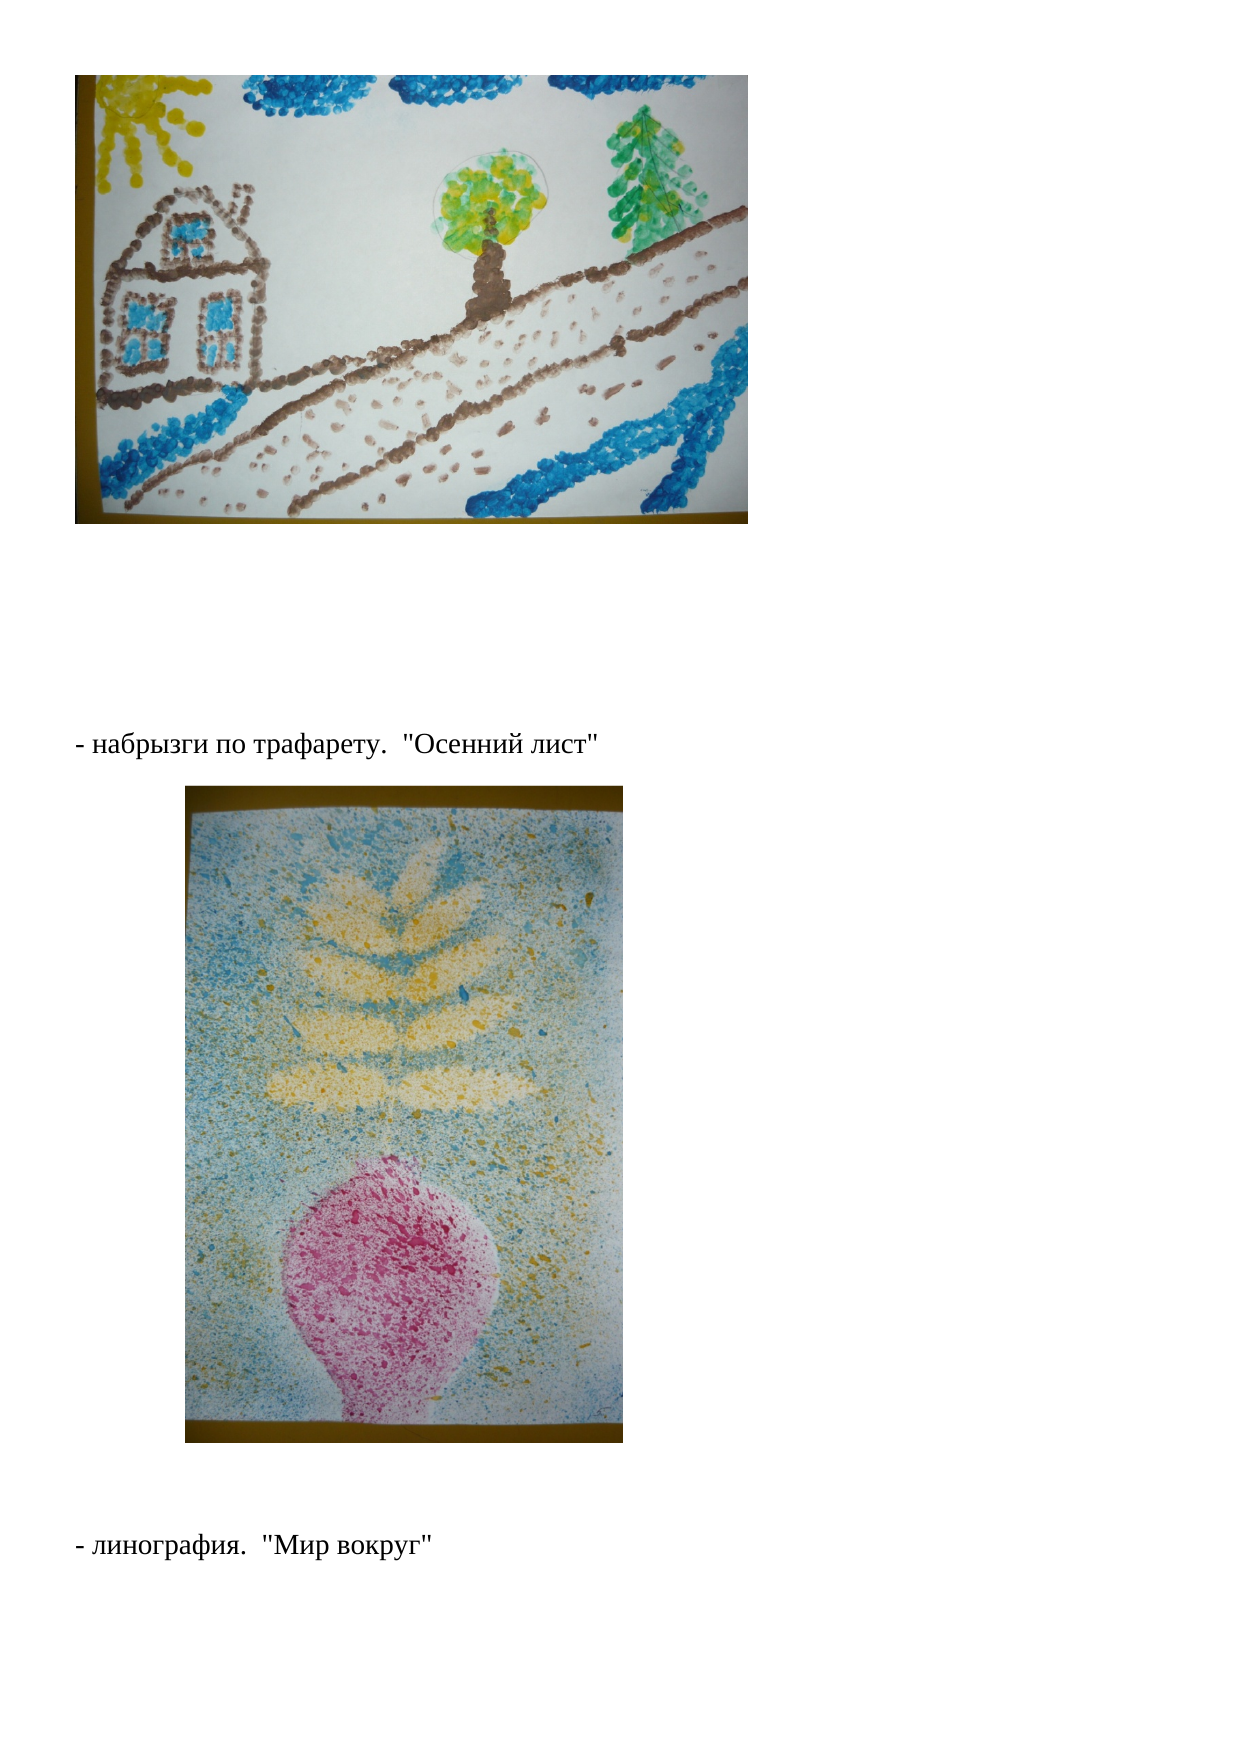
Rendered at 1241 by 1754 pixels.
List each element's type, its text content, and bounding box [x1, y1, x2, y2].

text - линография. "Мир вокруг" [75, 1527, 1165, 1561]
picture [185, 786, 623, 1442]
picture [75, 75, 748, 524]
text - набрызги по трафарету. "Осенний лист" [75, 726, 1165, 760]
